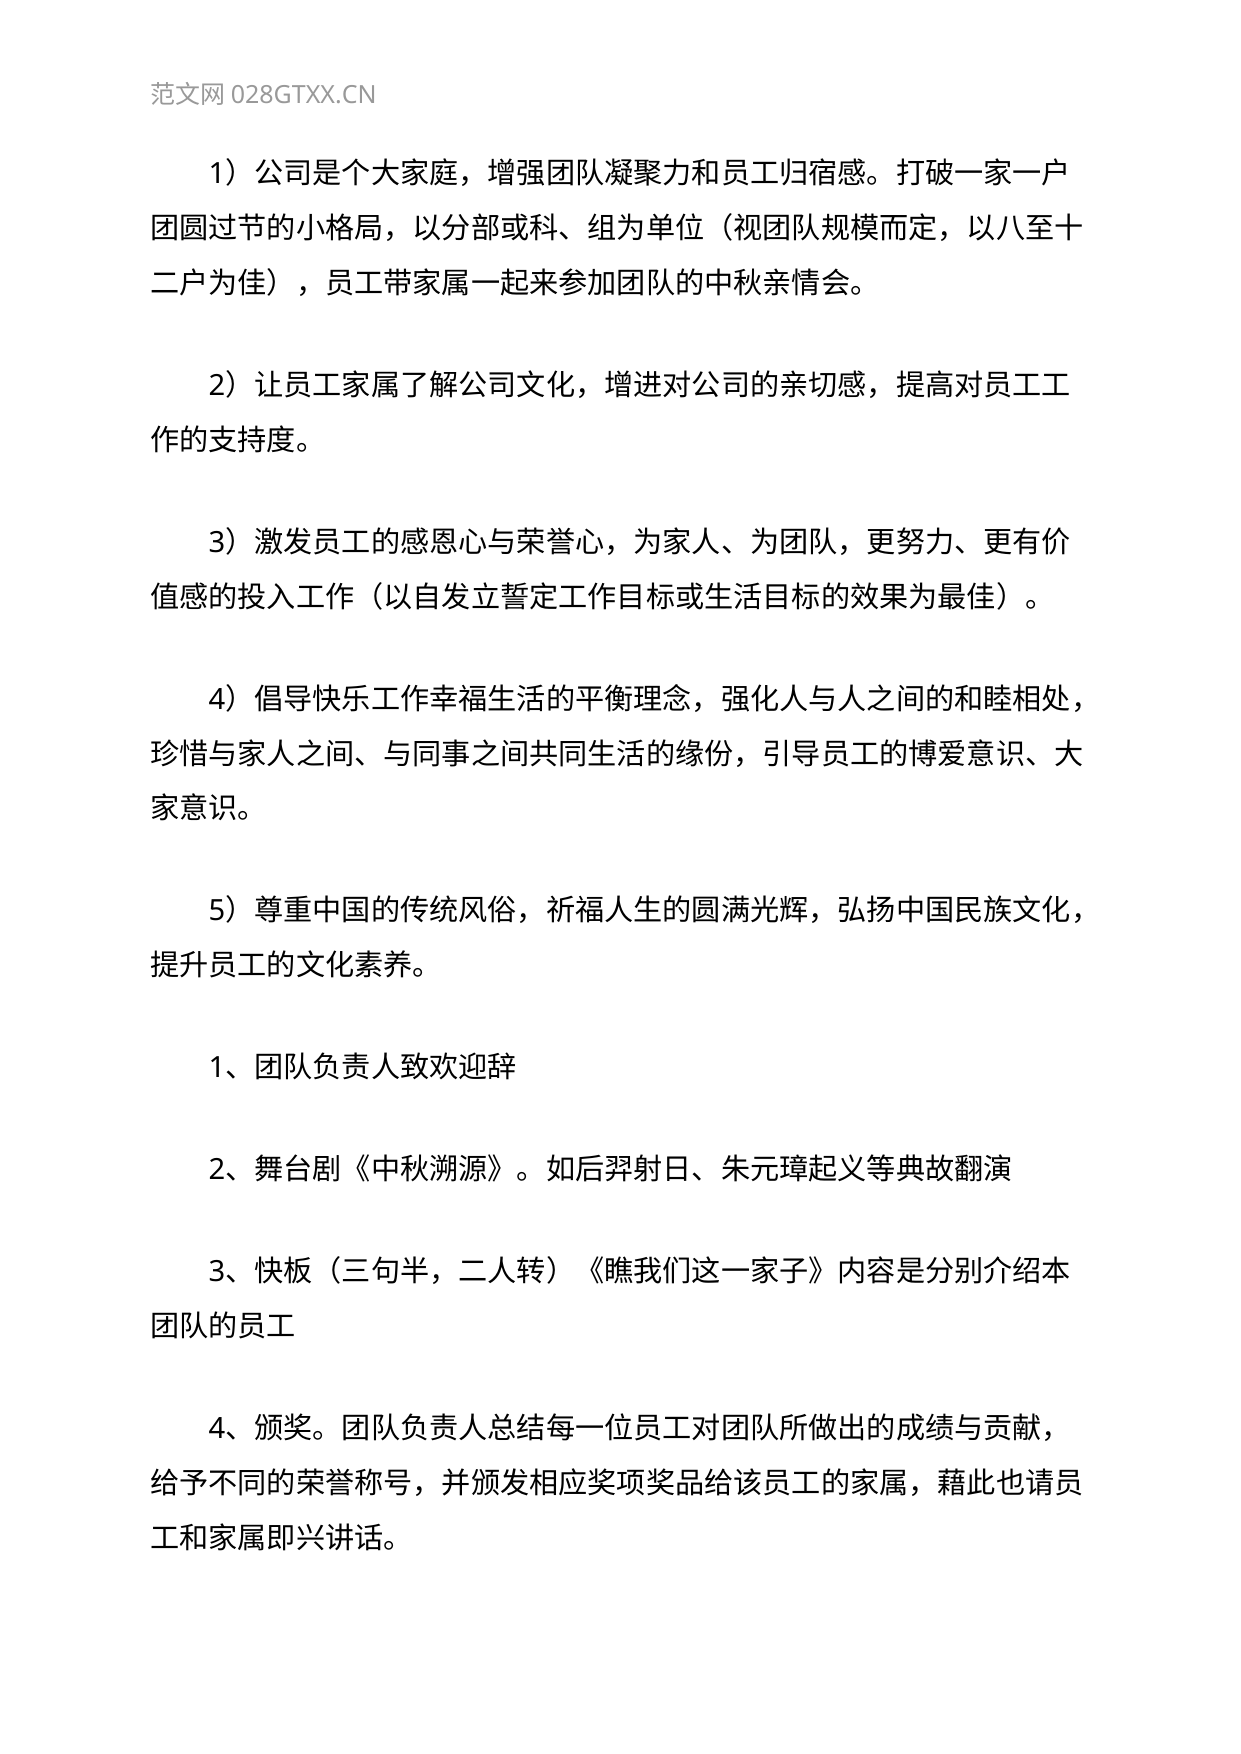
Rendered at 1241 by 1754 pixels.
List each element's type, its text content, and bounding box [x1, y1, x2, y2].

text 2、舞台剧《中秋溯源》。如后羿射日、朱元璋起义等典故翻演 [150, 1146, 1090, 1188]
text 1、团队负责人致欢迎辞 [150, 1044, 1090, 1086]
text 1）公司是个大家庭，增强团队凝聚力和员工归宿感。打破一家一户团圆过节的小格局，以分部或科、组为单位（视团队规模而定，以八至十二户为佳），员工带家属一起来参加团队的中秋亲情会。 [150, 150, 1090, 302]
text 3）激发员工的感恩心与荣誉心，为家人、为团队，更努力、更有价值感的投入工作（以自发立誓定工作目标或生活目标的效果为最佳）。 [150, 518, 1090, 616]
text 4）倡导快乐工作幸福生活的平衡理念，强化人与人之间的和睦相处，珍惜与家人之间、与同事之间共同生活的缘份，引导员工的博爱意识、大家意识。 [150, 675, 1090, 827]
text 3、快板（三句半，二人转）《瞧我们这一家子》内容是分别介绍本团队的员工 [150, 1248, 1090, 1345]
text 5）尊重中国的传统风俗，祈福人生的圆满光辉，弘扬中国民族文化，提升员工的文化素养。 [150, 887, 1090, 984]
text 4、颁奖。团队负责人总结每一位员工对团队所做出的成绩与贡献，给予不同的荣誉称号，并颁发相应奖项奖品给该员工的家属，藉此也请员工和家属即兴讲话。 [150, 1404, 1090, 1557]
text 2）让员工家属了解公司文化，增进对公司的亲切感，提高对员工工作的支持度。 [150, 362, 1090, 459]
